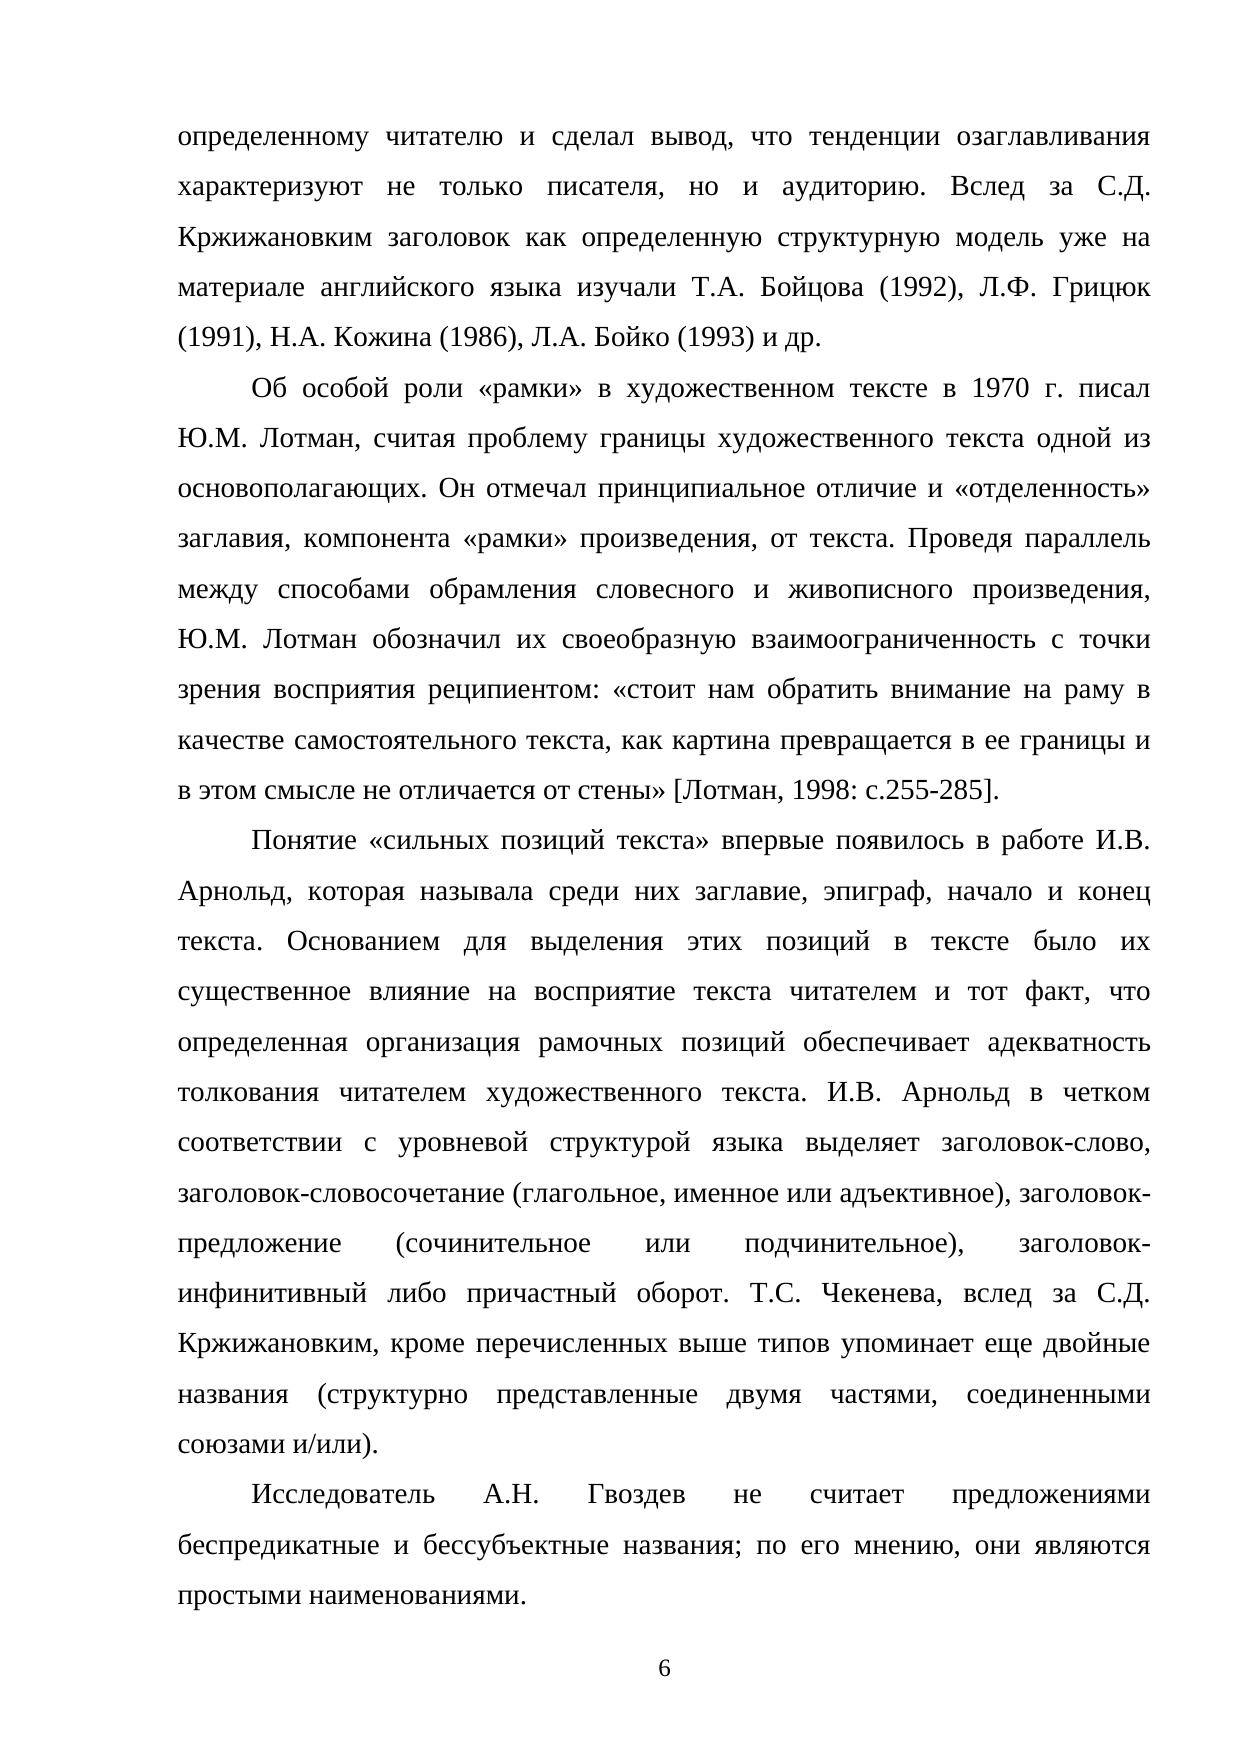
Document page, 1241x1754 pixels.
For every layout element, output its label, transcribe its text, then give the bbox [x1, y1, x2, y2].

text Исследователь А.Н. Гвоздев не считает предложениями беспредикатные и бессубъектные названия; по его мнению, они являются простыми наименованиями. [177, 1477, 1152, 1611]
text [177, 118, 1152, 353]
text Понятие «сильных позиций текста» впервые появилось в работе И.В. Арнольд, которая называла среди них заглавие, эпиграф, начало и конец текста. Основанием для выделения этих позиций в тексте было их существенное влияние на восприятие текста читателем и тот факт, что определенная организация рамочных позиций обеспечивает адекватность толкования читателем художественного текста. И.В. Арнольд в четком соответствии с уровневой структурой языка выделяет заголовок-слово, заголовок-словосочетание (глагольное, именное или адъективное), заголовок-предложение (сочинительное или подчинительное), заголовок-инфинитивный либо причастный оборот. Т.С. Чекенева, вслед за С.Д. Кржижановким, кроме перечисленных выше типов упоминает еще двойные названия (структурно представленные двумя частями, соединенными союзами и/или). [177, 822, 1152, 1460]
text Об особой роли «рамки» в художественном тексте в 1970 г. писал Ю.М. Лотман, считая проблему границы художественного текста одной из основополагающих. Он отмечал принципиальное отличие и «отделенность» заглавия, компонента «рамки» произведения, от текста. Проведя параллель между способами обрамления словесного и живописного произведения, Ю.М. Лотман обозначил их своеобразную взаимоограниченность с точки зрения восприятия реципиентом: «стоит нам обратить внимание на раму в качестве самостоятельного текста, как картина превращается в ее границы и в этом смысле не отличается от стены» [Лотман, 1998: с.255-285]. [177, 370, 1152, 806]
